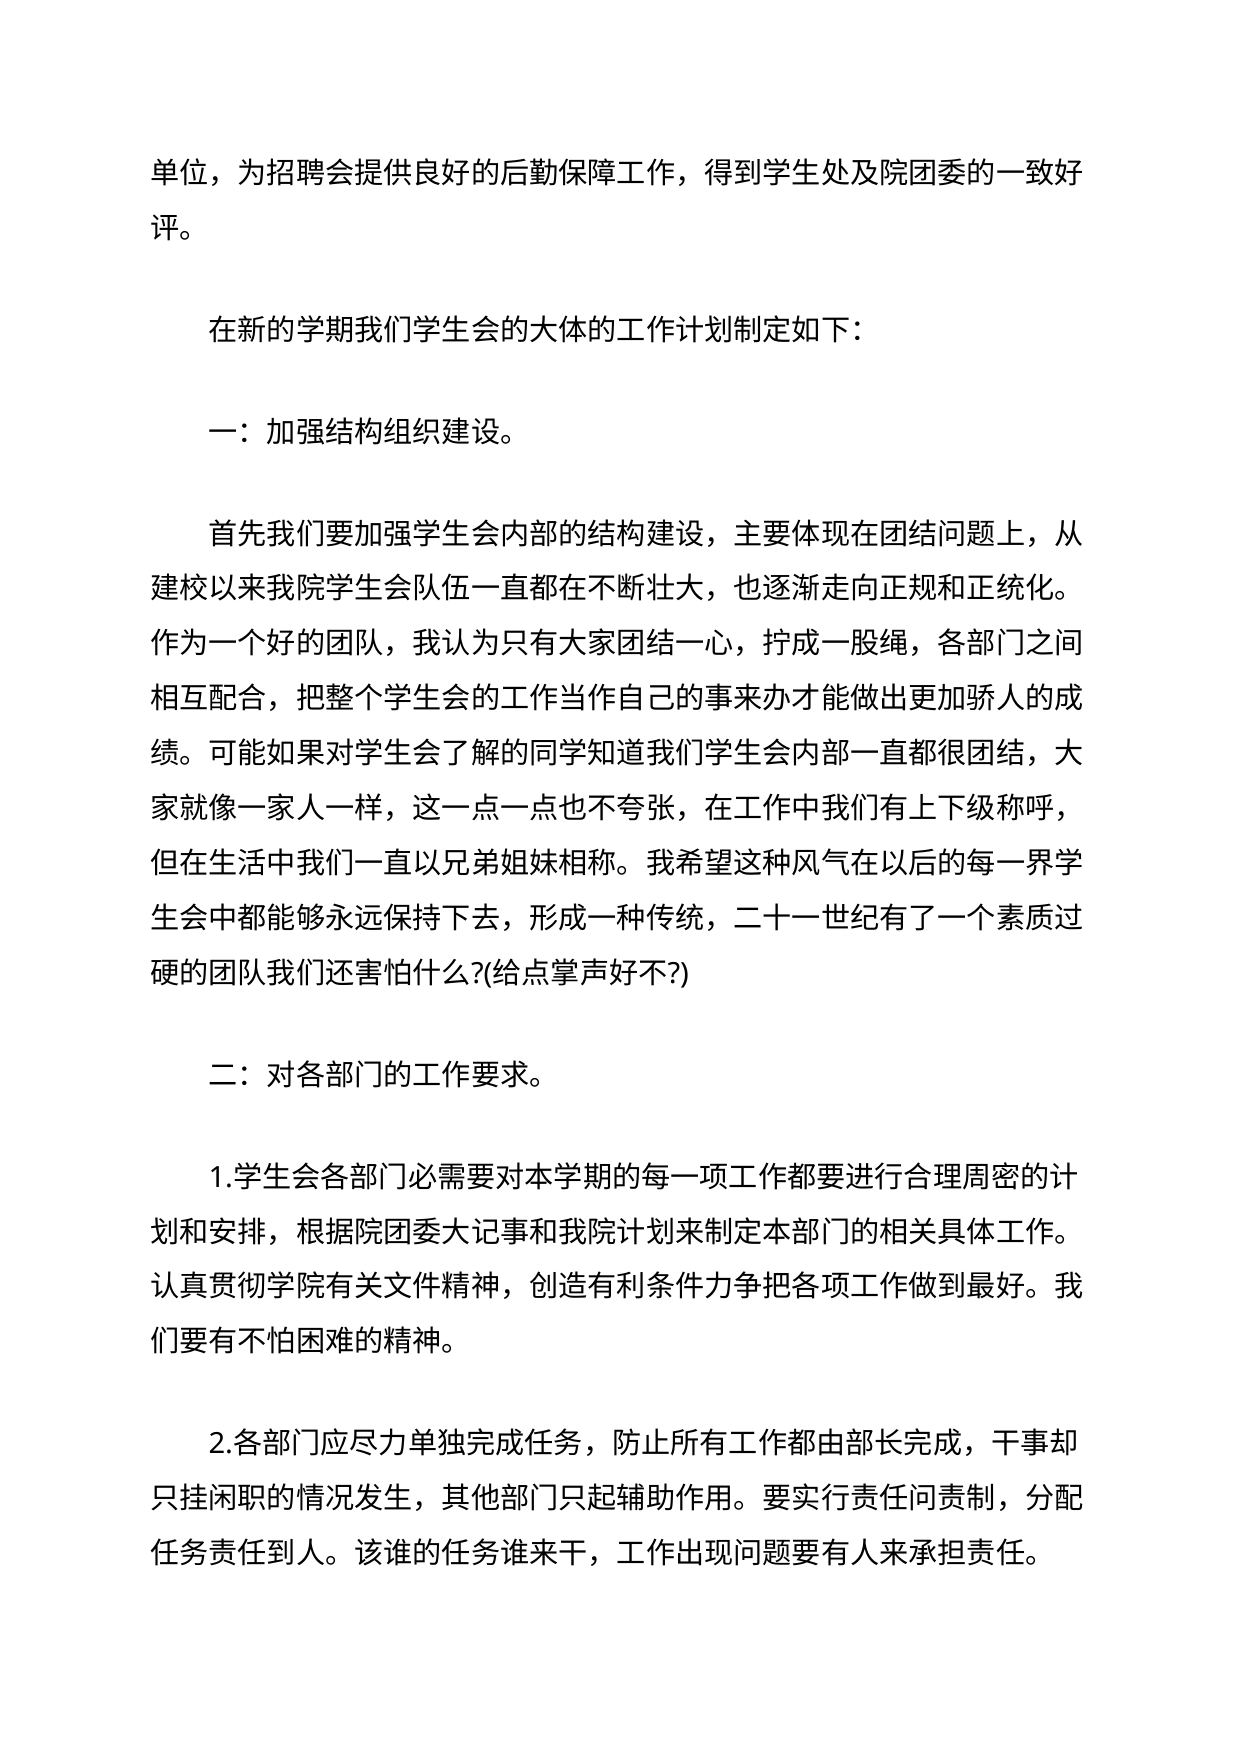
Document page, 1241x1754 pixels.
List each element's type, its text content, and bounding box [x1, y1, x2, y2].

text 首先我们要加强学生会内部的结构建设，主要体现在团结问题上，从建校以来我院学生会队伍一直都在不断壮大，也逐渐走向正规和正统化。作为一个好的团队，我认为只有大家团结一心，拧成一股绳，各部门之间相互配合，把整个学生会的工作当作自己的事来办才能做出更加骄人的成绩。可能如果对学生会了解的同学知道我们学生会内部一直都很团结，大家就像一家人一样，这一点一点也不夸张，在工作中我们有上下级称呼，但在生活中我们一直以兄弟姐妹相称。我希望这种风气在以后的每一界学生会中都能够永远保持下去，形成一种传统，二十一世纪有了一个素质过硬的团队我们还害怕什么?(给点掌声好不?) [150, 510, 1090, 992]
text 一：加强结构组织建设。 [150, 408, 1090, 451]
text 二：对各部门的工作要求。 [150, 1051, 1090, 1094]
text 在新的学期我们学生会的大体的工作计划制定如下： [150, 307, 1090, 349]
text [150, 150, 1090, 247]
text 1.学生会各部门必需要对本学期的每一项工作都要进行合理周密的计划和安排，根据院团委大记事和我院计划来制定本部门的相关具体工作。认真贯彻学院有关文件精神，创造有利条件力争把各项工作做到最好。我们要有不怕困难的精神。 [150, 1153, 1090, 1360]
text 2.各部门应尽力单独完成任务，防止所有工作都由部长完成，干事却只挂闲职的情况发生，其他部门只起辅助作用。要实行责任问责制，分配任务责任到人。该谁的任务谁来干，工作出现问题要有人来承担责任。 [150, 1420, 1090, 1572]
